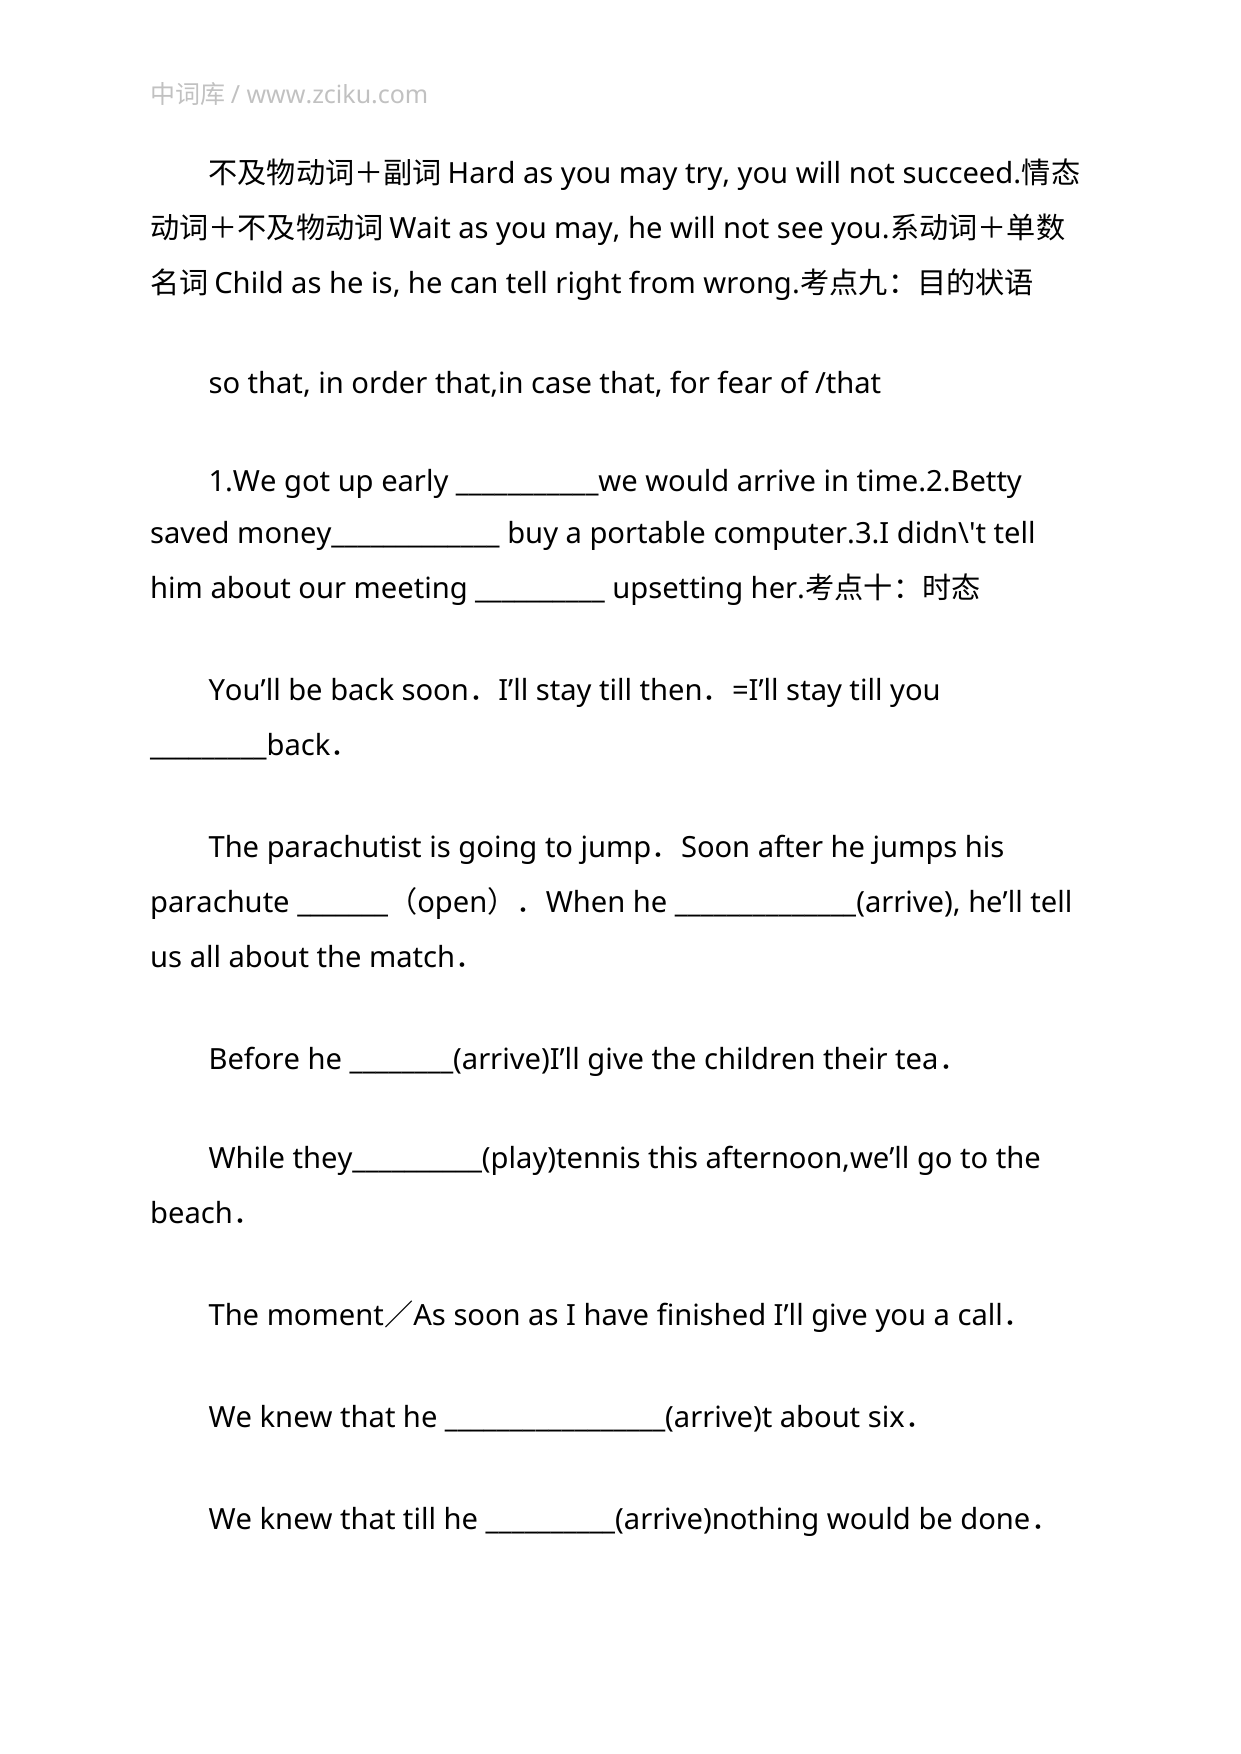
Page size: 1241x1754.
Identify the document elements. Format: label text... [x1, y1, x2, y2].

text You’ll be back soon．I’ll stay till then．=I’ll stay till you _________back． [150, 666, 1090, 764]
text The moment／As soon as I have finished I’ll give you a call． [150, 1291, 1090, 1334]
text While they__________(play)tennis this afternoon,we’ll go to the beach． [150, 1137, 1090, 1232]
text We knew that till he __________(arrive)nothing would be done． [150, 1495, 1090, 1538]
text 不及物动词＋副词Hard as you may try, you will not succeed.情态动词＋不及物动词Wait as you may, he will not see you.系动词＋单数名词Child as he is, he can tell right from wrong.考点九：目的状语 [150, 150, 1090, 302]
text We knew that he _________________(arrive)t about six． [150, 1393, 1090, 1436]
text 1.We got up early ___________we would arrive in time.2.Betty saved money_____________ buy a portable computer.3.I didn\'t tell him about our meeting __________ upsetting her.考点十：时态 [150, 460, 1090, 607]
text Before he ________(arrive)I’ll give the children their tea． [150, 1035, 1090, 1078]
text The parachutist is going to jump．Soon after he jumps his parachute _______（open）．When he ______________(arrive), he’ll tell us all about the match． [150, 823, 1090, 976]
text so that, in order that,in case that, for fear of /that [150, 362, 1090, 402]
